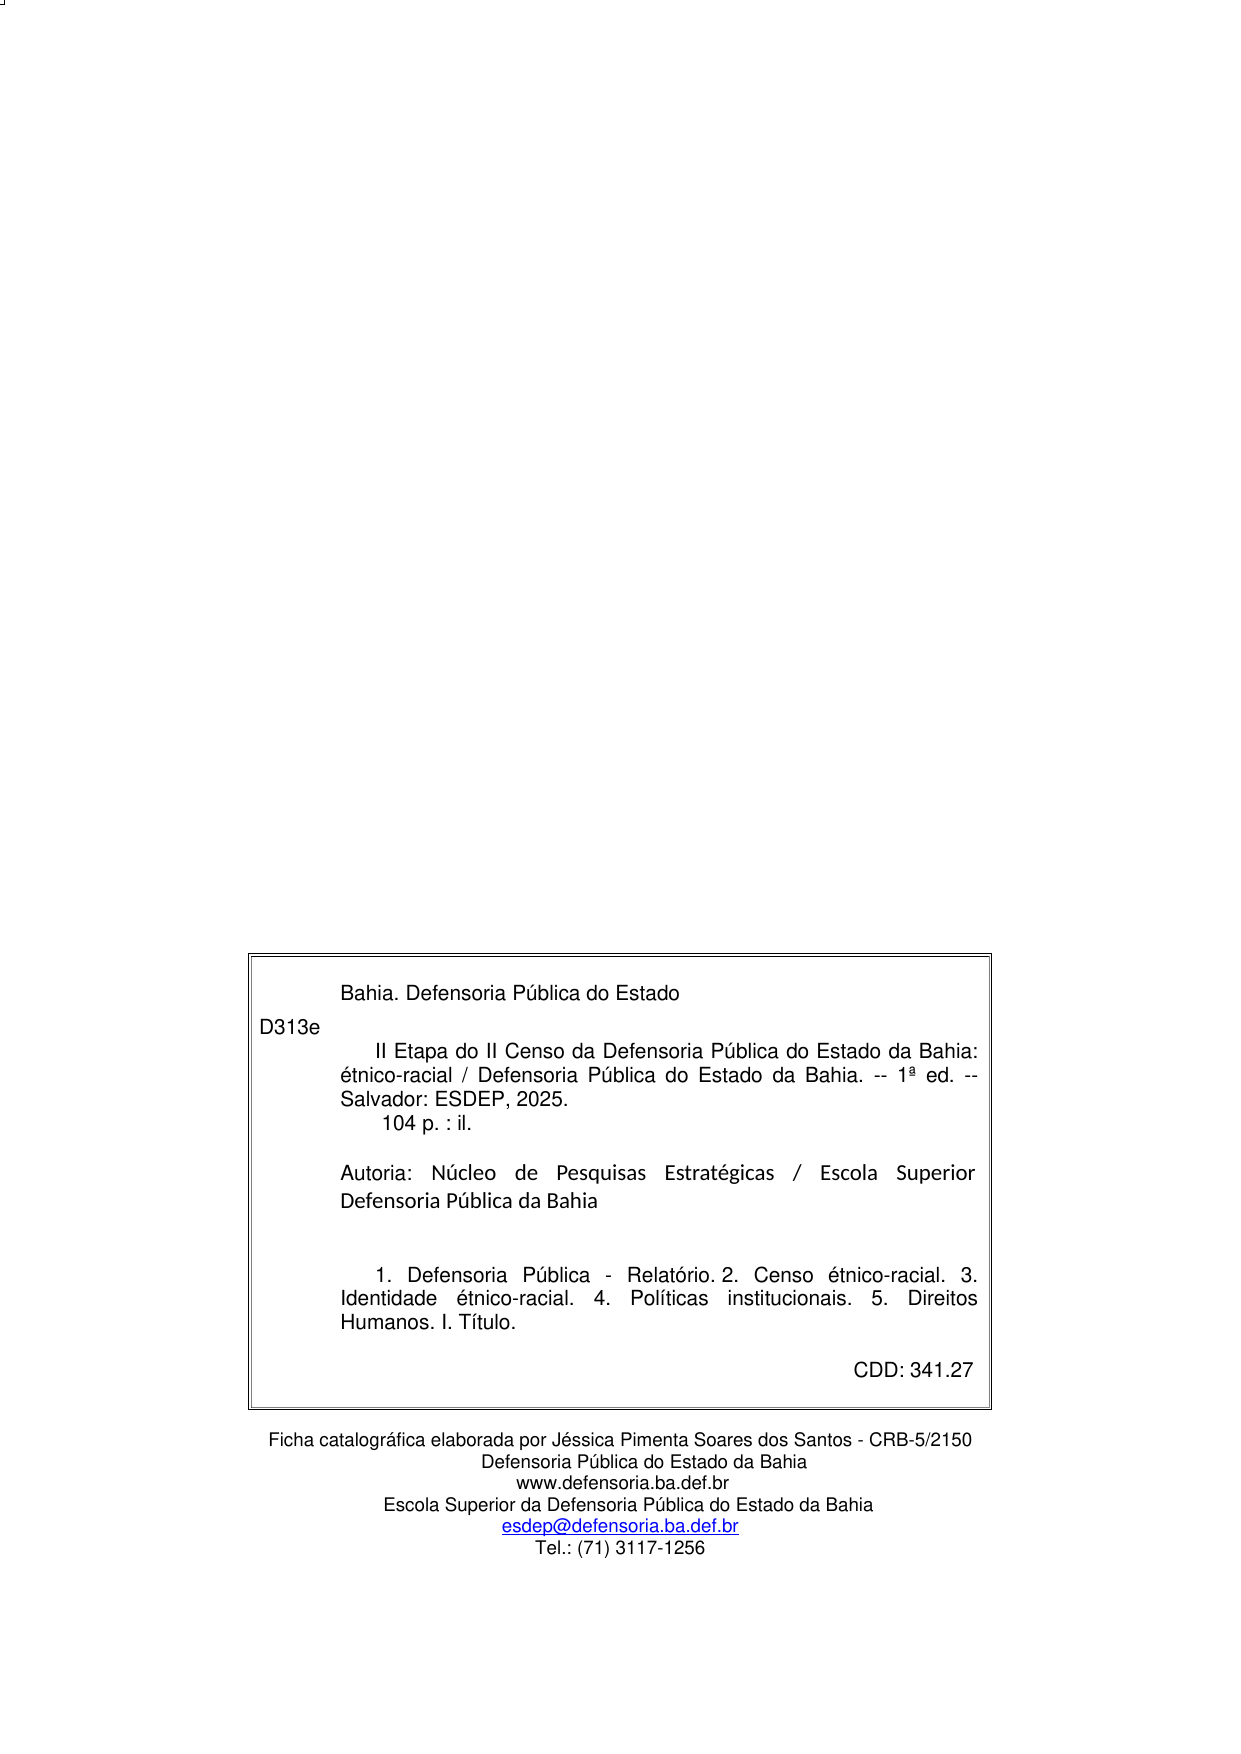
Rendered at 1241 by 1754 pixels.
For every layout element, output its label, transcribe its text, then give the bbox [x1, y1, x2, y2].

text 1. Defensoria Pública - Relatório. 2. Censo étnico-racial. 3. [375, 1266, 1002, 1286]
text esdep@defensoria.ba.def.br [545, 1518, 898, 1536]
text Ficha catalográfica elaborada por Jéssica Pimenta Soares dos Santos - CRB-5/2150 [268, 1432, 997, 1450]
text II Etapa do II Censo da Defensoria Pública do Estado da Bahia: [375, 1042, 1002, 1062]
text Autoria: Núcleo de Pesquisas Estratégicas / Escola Superior [340, 1162, 1002, 1186]
text D313e [259, 1018, 345, 1038]
text Escola Superior da Defensoria Pública do Estado da Bahia [383, 1497, 898, 1515]
picture [249, 954, 991, 1409]
text 104 p. : il. [381, 1114, 497, 1134]
text Bahia. Defensoria Pública do Estado [340, 985, 704, 1005]
text étnico-racial / Defensoria Pública do Estado da Bahia. -- 1ª ed. -- [340, 1066, 1002, 1086]
text Tel.: (71) 3117-1256 [535, 1540, 898, 1558]
text Identidade étnico-racial. 4. Políticas institucionais. 5. Direitos [340, 1290, 1002, 1310]
text www.defensoria.ba.def.br [516, 1475, 997, 1493]
text Defensoria Pública da Bahia [340, 1191, 1002, 1213]
text CDD: 341.27 [853, 1362, 999, 1382]
text Humanos. I. Título. [340, 1314, 1002, 1334]
text Defensoria Pública do Estado da Bahia [481, 1454, 997, 1472]
text Salvador: ESDEP, 2025. [340, 1090, 1002, 1110]
